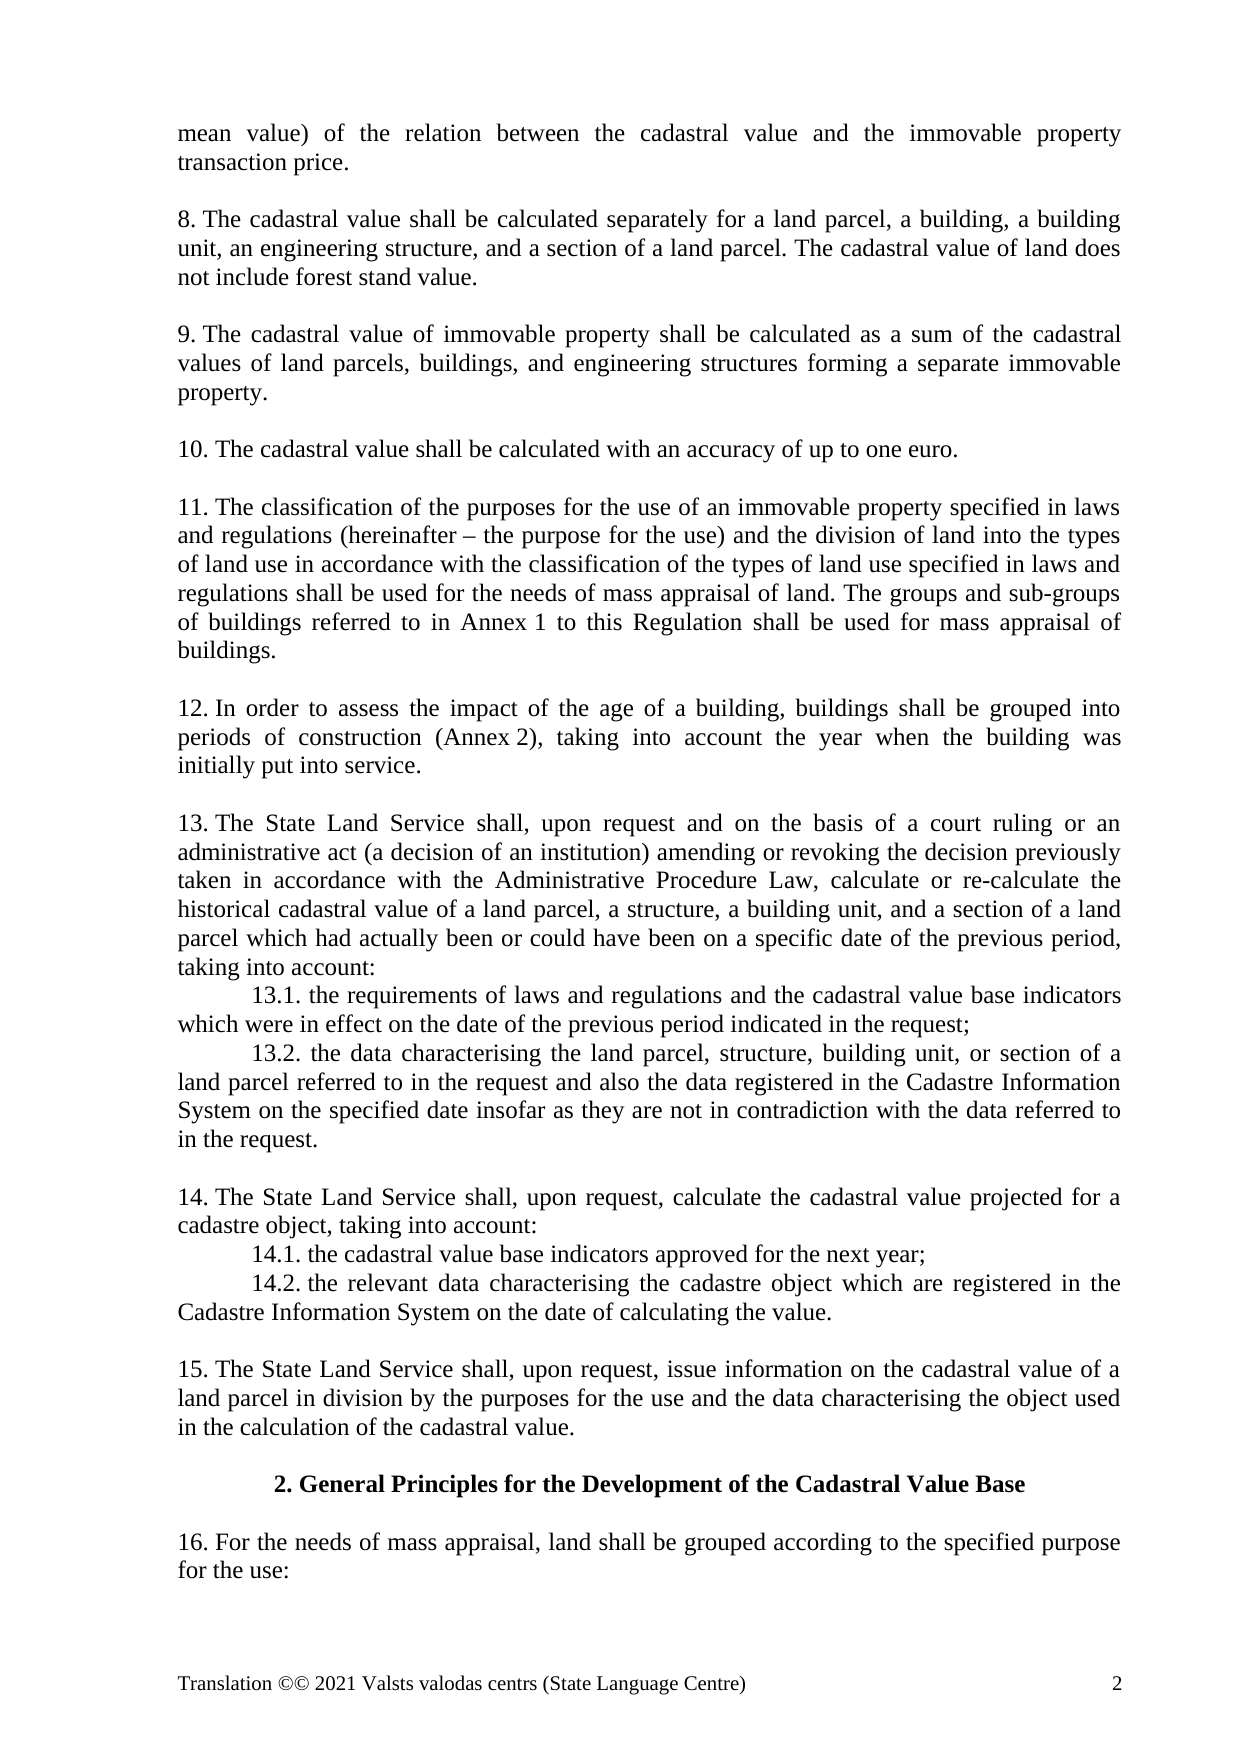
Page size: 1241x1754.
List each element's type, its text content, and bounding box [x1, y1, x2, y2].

text 14.1. the cadastral value base indicators approved for the next year; [177, 1239, 1122, 1268]
text 12. In order to assess the impact of the age of a building, buildings shall be grouped into periods of construction (Annex 2), taking into account the year when the building was initially put into service. [177, 693, 1122, 779]
text 10. The cadastral value shall be calculated with an accuracy of up to one euro. [177, 434, 1122, 463]
text 13.1. the requirements of laws and regulations and the cadastral value base indicators which were in effect on the date of the previous period indicated in the request; [177, 981, 1122, 1038]
text 13.2. the data characterising the land parcel, structure, building unit, or section of a land parcel referred to in the request and also the data registered in the Cadastre Information System on the specified date insofar as they are not in contradiction with the data referred to in the request. [177, 1038, 1122, 1153]
text 15. The State Land Service shall, upon request, issue information on the cadastral value of a land parcel in division by the purposes for the use and the data characterising the object used in the calculation of the cadastral value. [177, 1354, 1122, 1441]
text 2. General Principles for the Development of the Cadastral Value Base [177, 1469, 1122, 1498]
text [177, 118, 1122, 176]
text 8. The cadastral value shall be calculated separately for a land parcel, a building, a building unit, an engineering structure, and a section of a land parcel. The cadastral value of land does not include forest stand value. [177, 204, 1122, 291]
text 9. The cadastral value of immovable property shall be calculated as a sum of the cadastral values of land parcels, buildings, and engineering structures forming a separate immovable property. [177, 319, 1122, 406]
text 14.2. the relevant data characterising the cadastre object which are registered in the Cadastre Information System on the date of calculating the value. [177, 1268, 1122, 1326]
text 16. For the needs of mass appraisal, land shall be grouped according to the specified purpose for the use: [177, 1527, 1122, 1584]
text 13. The State Land Service shall, upon request and on the basis of a court ruling or an administrative act (a decision of an institution) amending or revoking the decision previously taken in accordance with the Administrative Procedure Law, calculate or re-calculate the historical cadastral value of a land parcel, a structure, a building unit, and a section of a land parcel which had actually been or could have been on a specific date of the previous period, taking into account: [177, 808, 1122, 981]
text 11. The classification of the purposes for the use of an immovable property specified in laws and regulations (hereinafter – the purpose for the use) and the division of land into the types of land use in accordance with the classification of the types of land use specified in laws and regulations shall be used for the needs of mass appraisal of land. The groups and sub-groups of buildings referred to in Annex 1 to this Regulation shall be used for mass appraisal of buildings. [177, 492, 1122, 664]
text 14. The State Land Service shall, upon request, calculate the cadastral value projected for a cadastre object, taking into account: [177, 1182, 1122, 1239]
